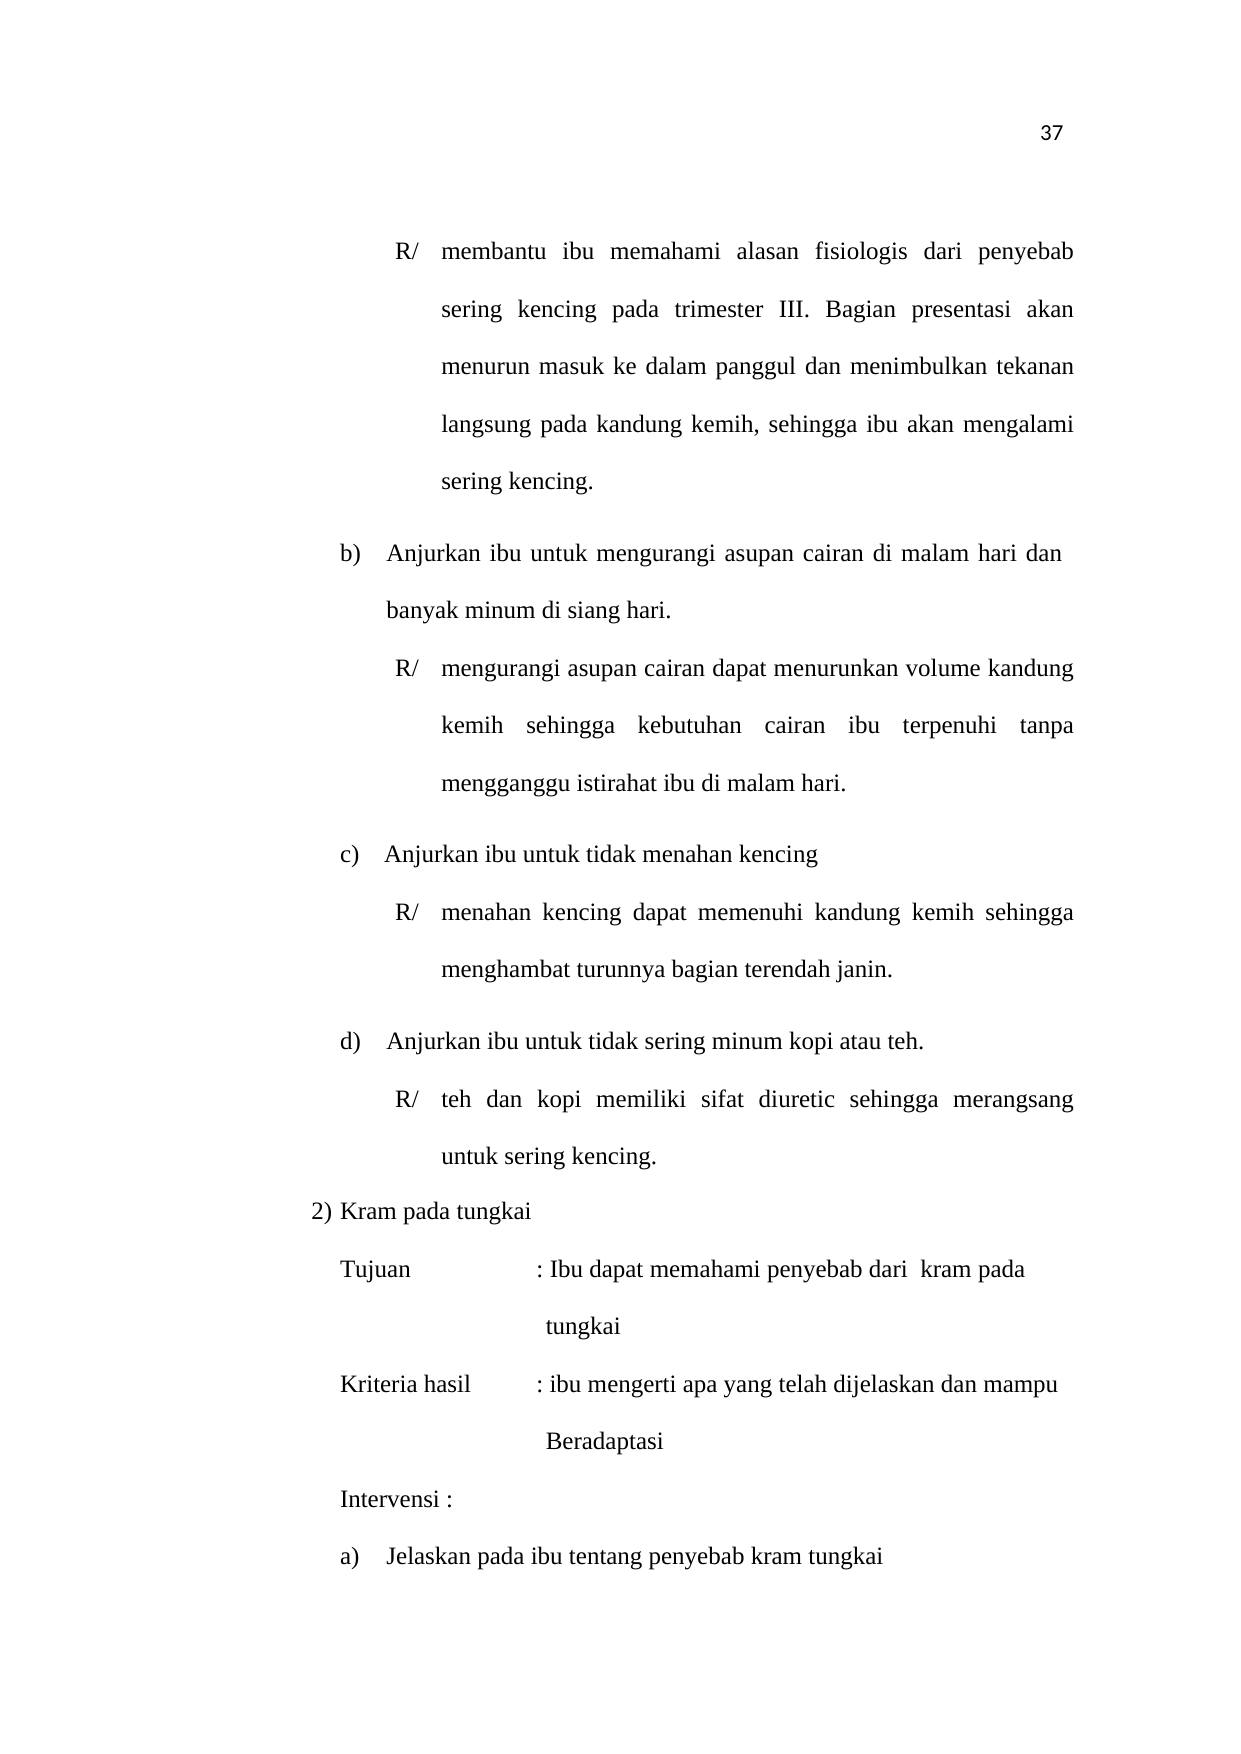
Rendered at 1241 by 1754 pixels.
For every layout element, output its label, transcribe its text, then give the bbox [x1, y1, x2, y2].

list Anjurkan ibu untuk tidak menahan kencing [340, 839, 1063, 868]
table_header R/ [395, 236, 430, 538]
table_header membantu ibu memahami alasan fisiologis dari penyebab sering kencing pada trimester III. Bagian presentasi akan menurun masuk ke dalam panggul dan menimbulkan tekanan langsung pada kandung kemih, sehingga ibu akan mengalami sering kencing. [430, 236, 1086, 538]
table_header R/ [395, 653, 430, 839]
text tungkai [517, 1311, 1063, 1340]
text Tujuan : Ibu dapat memahami penyebab dari kram pada [340, 1254, 1063, 1282]
table_header mengurangi asupan cairan dapat menurunkan volume kandung kemih sehingga kebutuhan cairan ibu terpenuhi tanpa mengganggu istirahat ibu di malam hari. [430, 653, 1086, 839]
list Kram pada tungkai [311, 1196, 1063, 1225]
list Jelaskan pada ibu tentang penyebab kram tungkai [340, 1541, 1063, 1570]
text Intervensi : [340, 1484, 1063, 1512]
table_header menahan kencing dapat memenuhi kandung kemih sehingga menghambat turunnya bagian terendah janin. [430, 897, 1086, 1026]
list Anjurkan ibu untuk mengurangi asupan cairan di malam hari dan banyak minum di siang hari. [340, 538, 1063, 624]
text Beradaptasi [546, 1426, 1063, 1455]
table_header R/ [395, 897, 430, 1026]
table_header R/ [395, 1084, 430, 1196]
text Kriteria hasil : ibu mengerti apa yang telah dijelaskan dan mampu [340, 1369, 1063, 1397]
list Anjurkan ibu untuk tidak sering minum kopi atau teh. [340, 1026, 1063, 1055]
table_header teh dan kopi memiliki sifat diuretic sehingga merangsang untuk sering kencing. [430, 1084, 1086, 1196]
